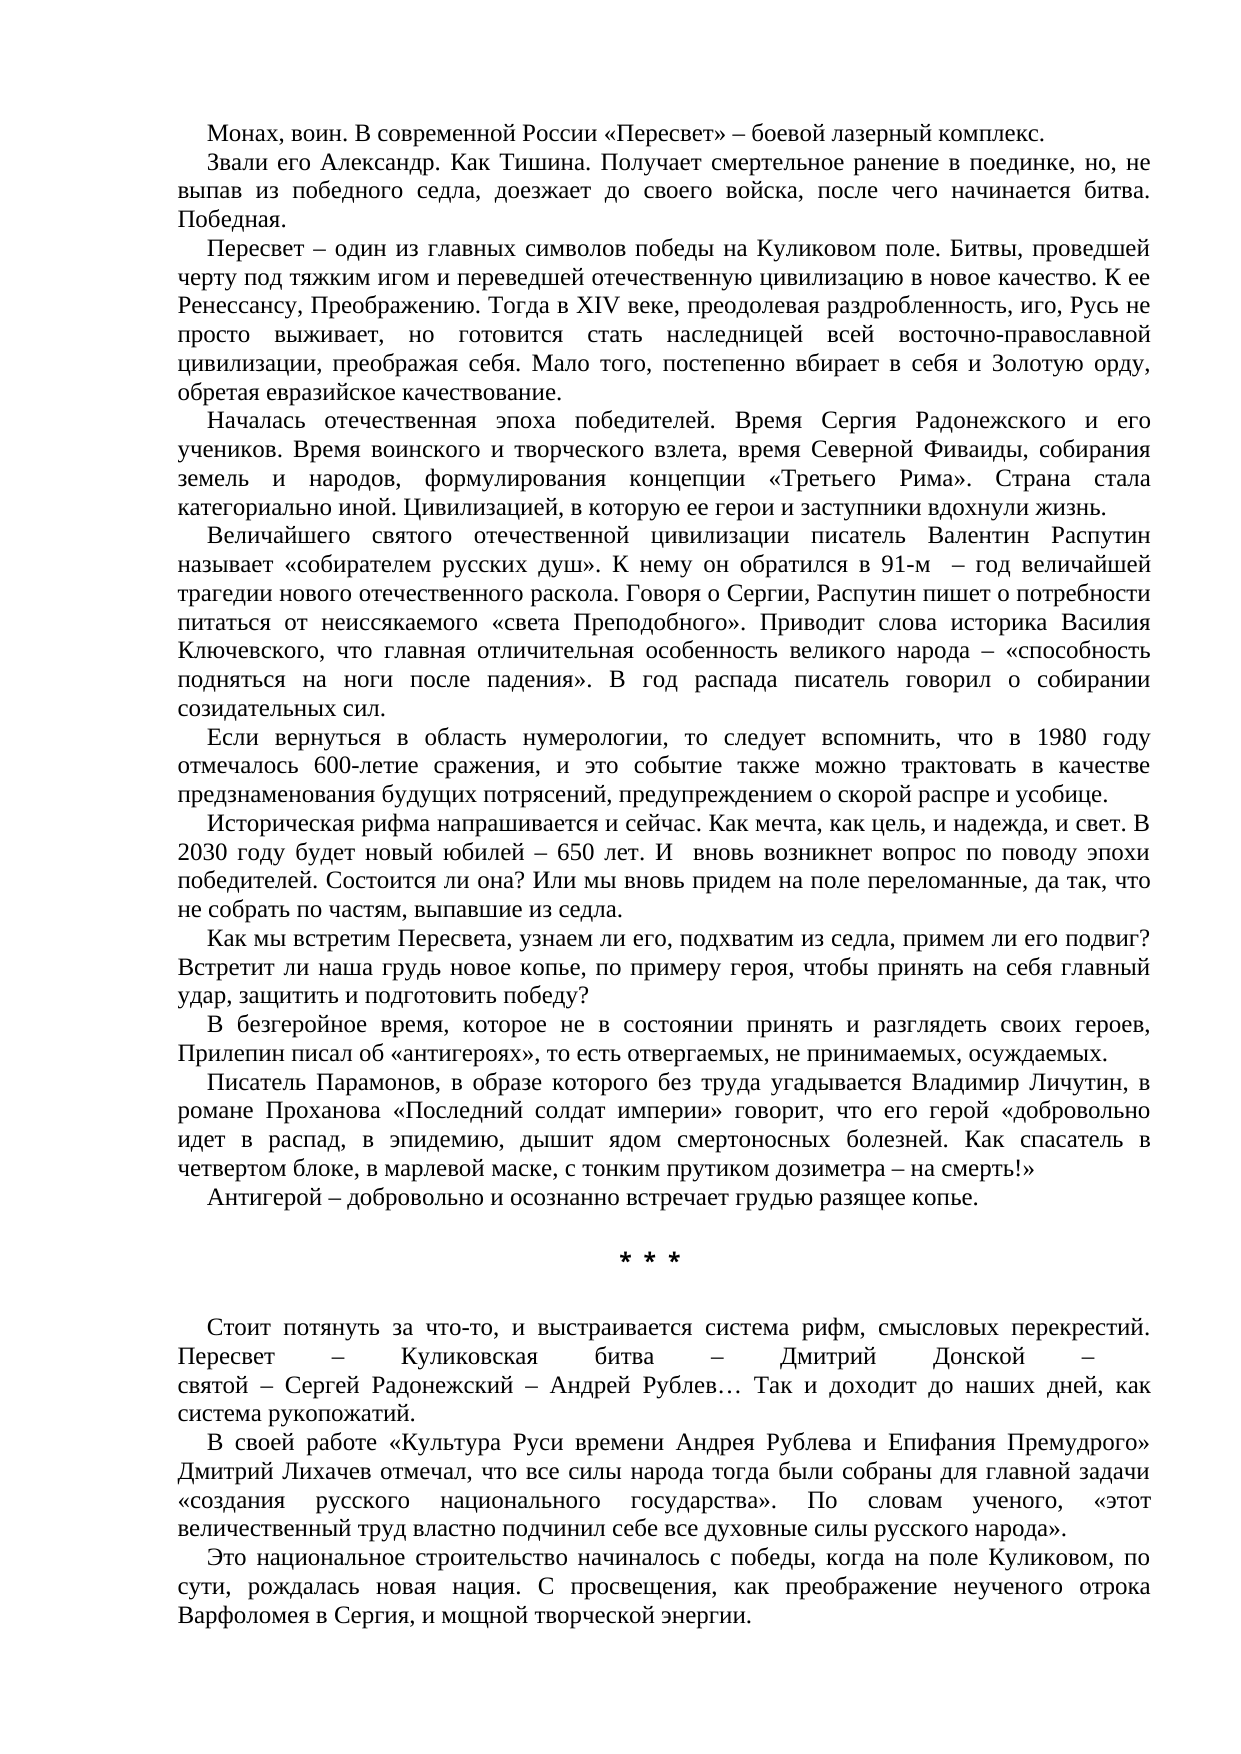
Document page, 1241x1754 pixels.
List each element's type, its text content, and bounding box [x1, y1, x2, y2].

text Писатель Парамонов, в образе которого без труда угадывается Владимир Личутин, в романе Проханова «Последний солдат империи» говорит, что его герой «добровольно идет в распад, в эпидемию, дышит ядом смертоносных болезней. Как спасатель в четвертом блоке, в марлевой маске, с тонким прутиком дозиметра – на смерть!» [177, 1067, 1152, 1182]
text Это национальное строительство начиналось с победы, когда на поле Куликовом, по сути, рождалась новая нация. С просвещения, как преображение неученого отрока Варфоломея в Сергия, и мощной творческой энергии. [177, 1542, 1152, 1628]
text В безгеройное время, которое не в состоянии принять и разглядеть своих героев, Прилепин писал об «антигероях», то есть отвергаемых, не принимаемых, осуждаемых. [177, 1009, 1152, 1067]
text В своей работе «Культура Руси времени Андрея Рублева и Епифания Премудрого» Дмитрий Лихачев отмечал, что все силы народа тогда были собраны для главной задачи «создания русского национального государства». По словам ученого, «этот величественный труд властно подчинил себе все духовные силы русского народа». [177, 1427, 1152, 1542]
text Началась отечественная эпоха победителей. Время Сергия Радонежского и его учеников. Время воинского и творческого взлета, время Северной Фиваиды, собирания земель и народов, формулирования концепции «Третьего Рима». Страна стала категориально иной. Цивилизацией, в которую ее герои и заступники вдохнули жизнь. [177, 406, 1152, 521]
text Историческая рифма напрашивается и сейчас. Как мечта, как цель, и надежда, и свет. В 2030 году будет новый юбилей – 650 лет. И вновь возникнет вопрос по поводу эпохи победителей. Состоится ли она? Или мы вновь придем на поле переломанные, да так, что не собрать по частям, выпавшие из седла. [177, 808, 1152, 923]
text Величайшего святого отечественной цивилизации писатель Валентин Распутин называет «собирателем русских душ». К нему он обратился в 91-м – год величайшей трагедии нового отечественного раскола. Говоря о Сергии, Распутин пишет о потребности питаться от неиссякаемого «света Преподобного». Приводит слова историка Василия Ключевского, что главная отличительная особенность великого народа – «способность подняться на ноги после падения». В год распада писатель говорил о собирании созидательных сил. [177, 521, 1152, 722]
text * * * [177, 1239, 1122, 1276]
text Стоит потянуть за что-то, и выстраивается система рифм, смысловых перекрестий. Пересвет – Куликовская битва – Дмитрий Донской – святой – Сергей Радонежский – Андрей Рублев… Так и доходит до наших дней, как система рукопожатий. [177, 1312, 1152, 1427]
text Звали его Александр. Как Тишина. Получает смертельное ранение в поединке, но, не выпав из победного седла, доезжает до своего войска, после чего начинается битва. Победная. [177, 147, 1152, 233]
text Антигерой – добровольно и осознанно встречает грудью разящее копье. [177, 1182, 1152, 1211]
text Как мы встретим Пересвета, узнаем ли его, подхватим из седла, примем ли его подвиг? Встретит ли наша грудь новое копье, по примеру героя, чтобы принять на себя главный удар, защитить и подготовить победу? [177, 923, 1152, 1009]
text Пересвет – один из главных символов победы на Куликовом поле. Битвы, проведшей черту под тяжким игом и переведшей отечественную цивилизацию в новое качество. К ее Ренессансу, Преображению. Тогда в XIV веке, преодолевая раздробленность, иго, Русь не просто выживает, но готовится стать наследницей всей восточно-православной цивилизации, преображая себя. Мало того, постепенно вбирает в себя и Золотую орду, обретая евразийское качествование. [177, 233, 1152, 406]
text Монах, воин. В современной России «Пересвет» – боевой лазерный комплекс. [177, 118, 1152, 147]
text Если вернуться в область нумерологии, то следует вспомнить, что в 1980 году отмечалось 600-летие сражения, и это событие также можно трактовать в качестве предзнаменования будущих потрясений, предупреждением о скорой распре и усобице. [177, 722, 1152, 808]
